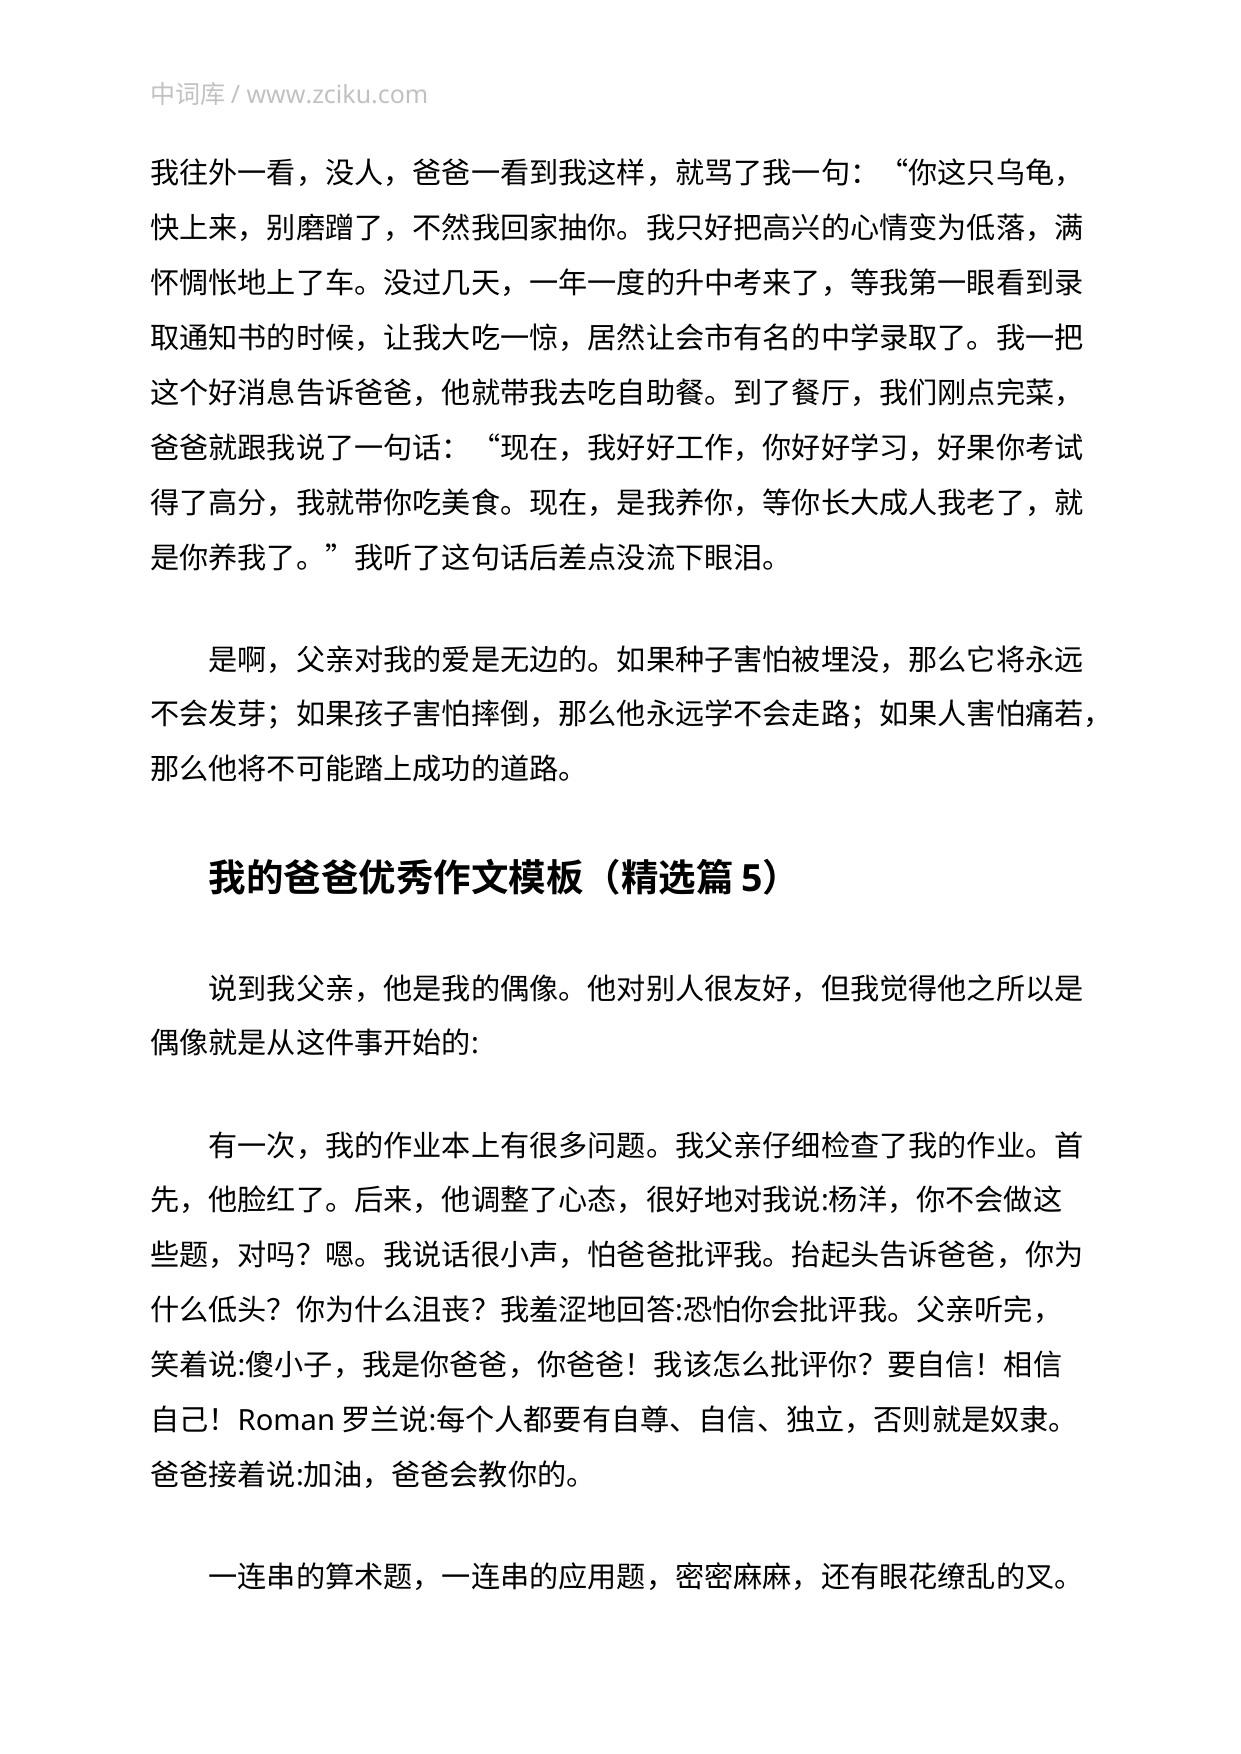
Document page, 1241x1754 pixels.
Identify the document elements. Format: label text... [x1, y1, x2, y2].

text 说到我父亲，他是我的偶像。他对别人很友好，但我觉得他之所以是偶像就是从这件事开始的: [150, 965, 1090, 1062]
text 是啊，父亲对我的爱是无边的。如果种子害怕被埋没，那么它将永远不会发芽；如果孩子害怕摔倒，那么他永远学不会走路；如果人害怕痛若，那么他将不可能踏上成功的道路。 [150, 636, 1090, 788]
text 有一次，我的作业本上有很多问题。我父亲仔细检查了我的作业。首先，他脸红了。后来，他调整了心态，很好地对我说:杨洋，你不会做这些题，对吗？嗯。我说话很小声，怕爸爸批评我。抬起头告诉爸爸，你为什么低头？你为什么沮丧？我羞涩地回答:恐怕你会批评我。父亲听完，笑着说:傻小子，我是你爸爸，你爸爸！我该怎么批评你？要自信！相信自己！Roman罗兰说:每个人都要有自尊、自信、独立，否则就是奴隶。爸爸接着说:加油，爸爸会教你的。 [150, 1122, 1090, 1494]
text 一连串的算术题，一连串的应用题，密密麻麻，还有眼花缭乱的叉。 [150, 1554, 1090, 1596]
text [150, 150, 1090, 577]
text 我的爸爸优秀作文模板（精选篇5） [150, 848, 1090, 902]
